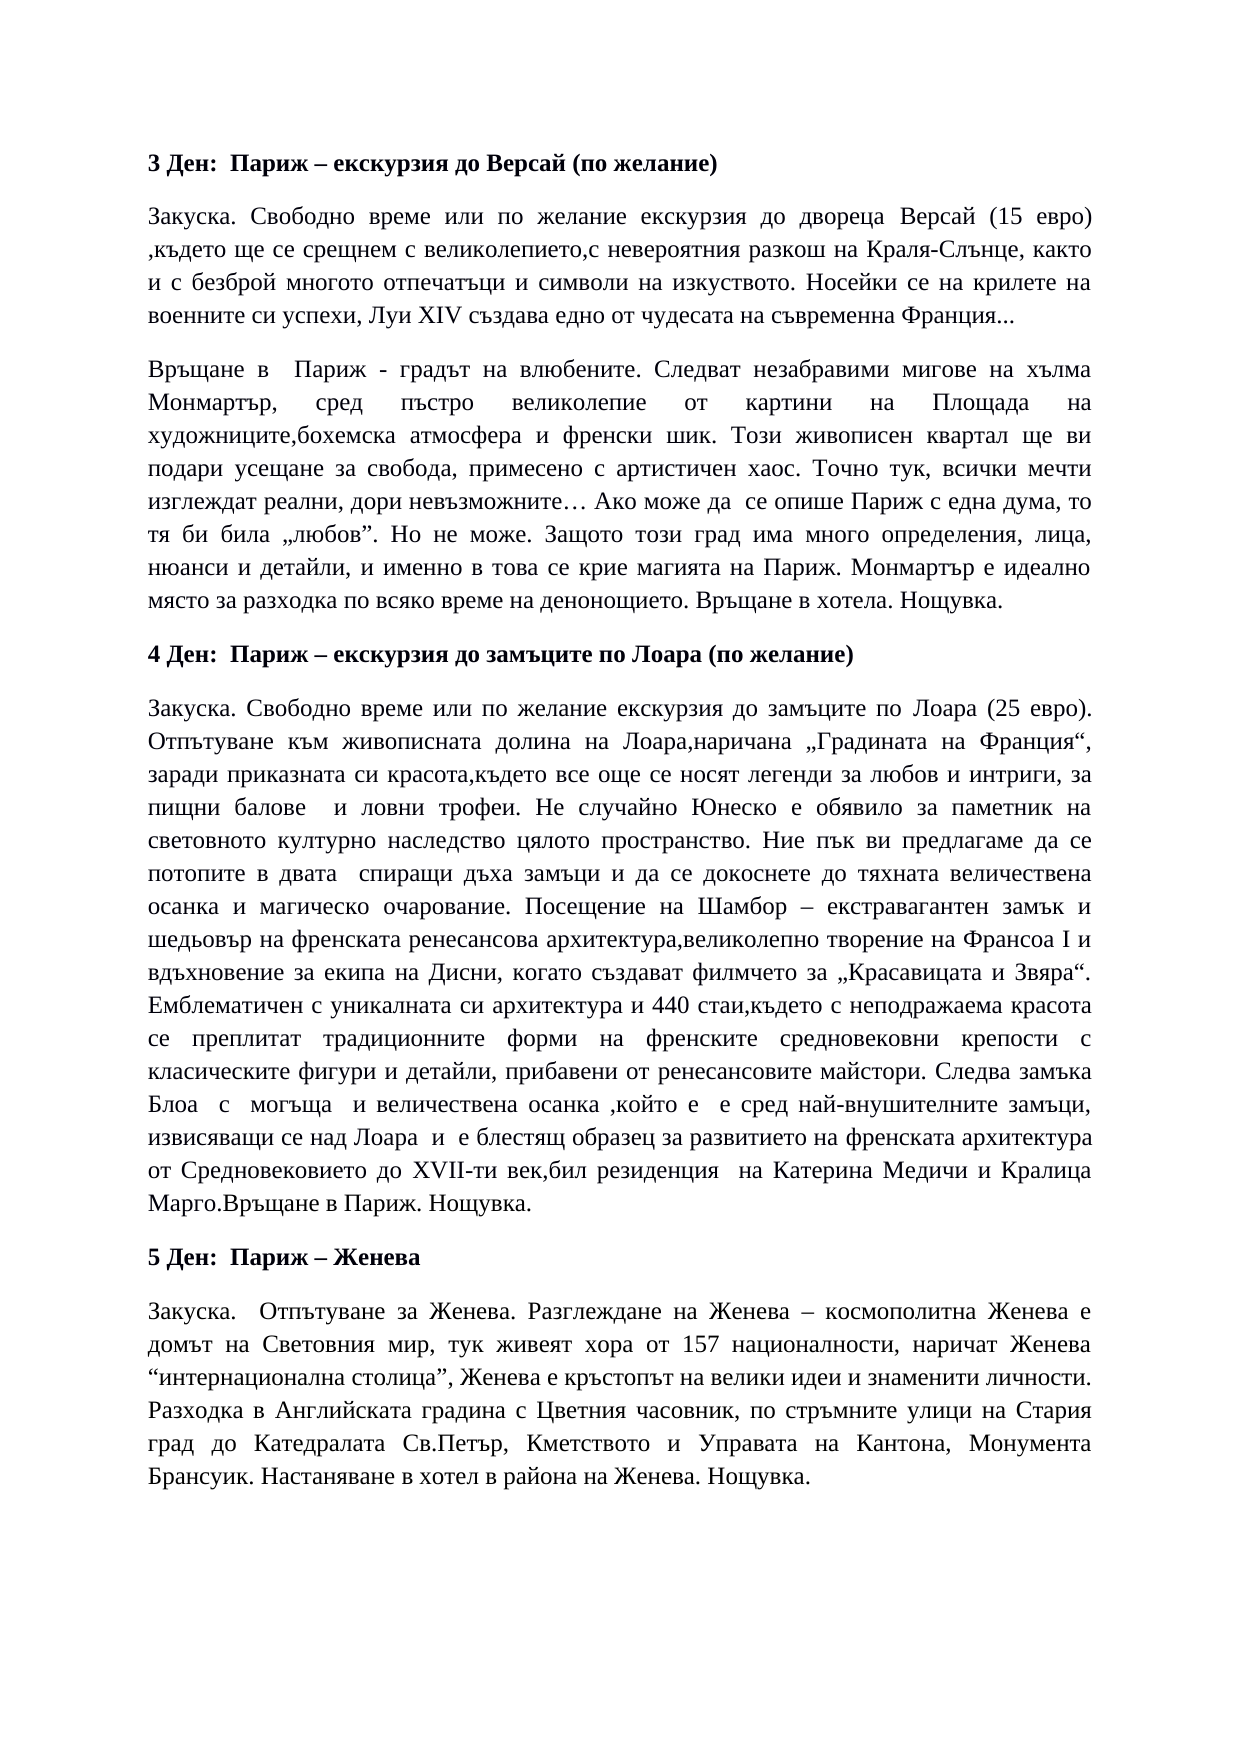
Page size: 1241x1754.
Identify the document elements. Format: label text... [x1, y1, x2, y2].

text 5 Ден: Париж – Женева [148, 1242, 1093, 1271]
text Връщане в Париж - градът на влюбените. Следват незабравими мигове на хълма Монмартър, сред пъстро великолепие от картини на Площада на художниците,бохемска атмосфера и френски шик. Този живописен квартал ще ви подари усещане за свобода, примесено с артистичен хаос. Точно тук, всички мечти изглеждат реални, дори невъзможните… Ако може да се опише Париж с една дума, то тя би била „любов”. Но не може. Защото този град има много определения, лица, нюанси и детайли, и именно в това се крие магията на Париж. Монмартър е идеално място за разходка по всяко време на денонощието. Връщане в хотела. Нощувка. [148, 354, 1093, 614]
text Закуска. Свободно време или по желание екскурзия до двореца Версай (15 евро) ,където ще се срещнем с великолепието,с невероятния разкош на Краля-Слънце, както и с безброй многото отпечатъци и символи на изкуството. Носейки се на крилете на военните си успехи, Луи XIV създава едно от чудесата на съвременна Франция... [148, 201, 1093, 329]
text 4 Ден: Париж – екскурзия до замъците по Лоара (по желание) [148, 639, 1093, 668]
text Закуска. Отпътуване за Женева. Разглеждане на Женева – космополитна Женева е домът на Световния мир, тук живеят хора от 157 националности, наричат Женева “интернационална столица”, Женева е кръстопът на велики идеи и знаменити личности. Разходка в Английската градина с Цветния часовник, по стръмните улици на Стария град до Катедралата Св.Петър, Кметството и Управата на Кантона, Монумента Брансуик. Настаняване в хотел в района на Женева. Нощувка. [148, 1296, 1093, 1490]
text Закуска. Свободно време или по желание екскурзия до замъците по Лоара (25 евро). Отпътуване към живописната долина на Лоара,наричана „Градината на Франция“, заради приказната си красота,където все още се носят легенди за любов и интриги, за пищни балове и ловни трофеи. Не случайно Юнеско е обявило за паметник на световното културно наследство цялото пространство. Ние пък ви предлагаме да се потопите в двата спиращи дъха замъци и да се докоснете до тяхната величествена осанка и магическо очарование. Посещение на Шамбор – екстравагантен замък и шедьовър на френската ренесансова архитектура,великолепно творение на Франсоа I и вдъхновение за екипа на Дисни, когато създават филмчето за „Красавицата и Звяра“. Емблематичен с уникалната си архитектура и 440 стаи,където с неподражаема красота се преплитат традиционните форми на френските средновековни крепости с класическите фигури и детайли, прибавени от ренесансовите майстори. Следва замъка Блоа с могъща и величествена осанка ,който е е сред най-внушителните замъци, извисяващи се над Лоара и е блестящ образец за развитието на френската архитектура от Средновековието до XVII-ти век,бил резиденция на Катерина Медичи и Кралица Марго.Връщане в Париж. Нощувка. [148, 693, 1093, 1217]
text 3 Ден: Париж – екскурзия до Версай (по желание) [148, 148, 1093, 176]
